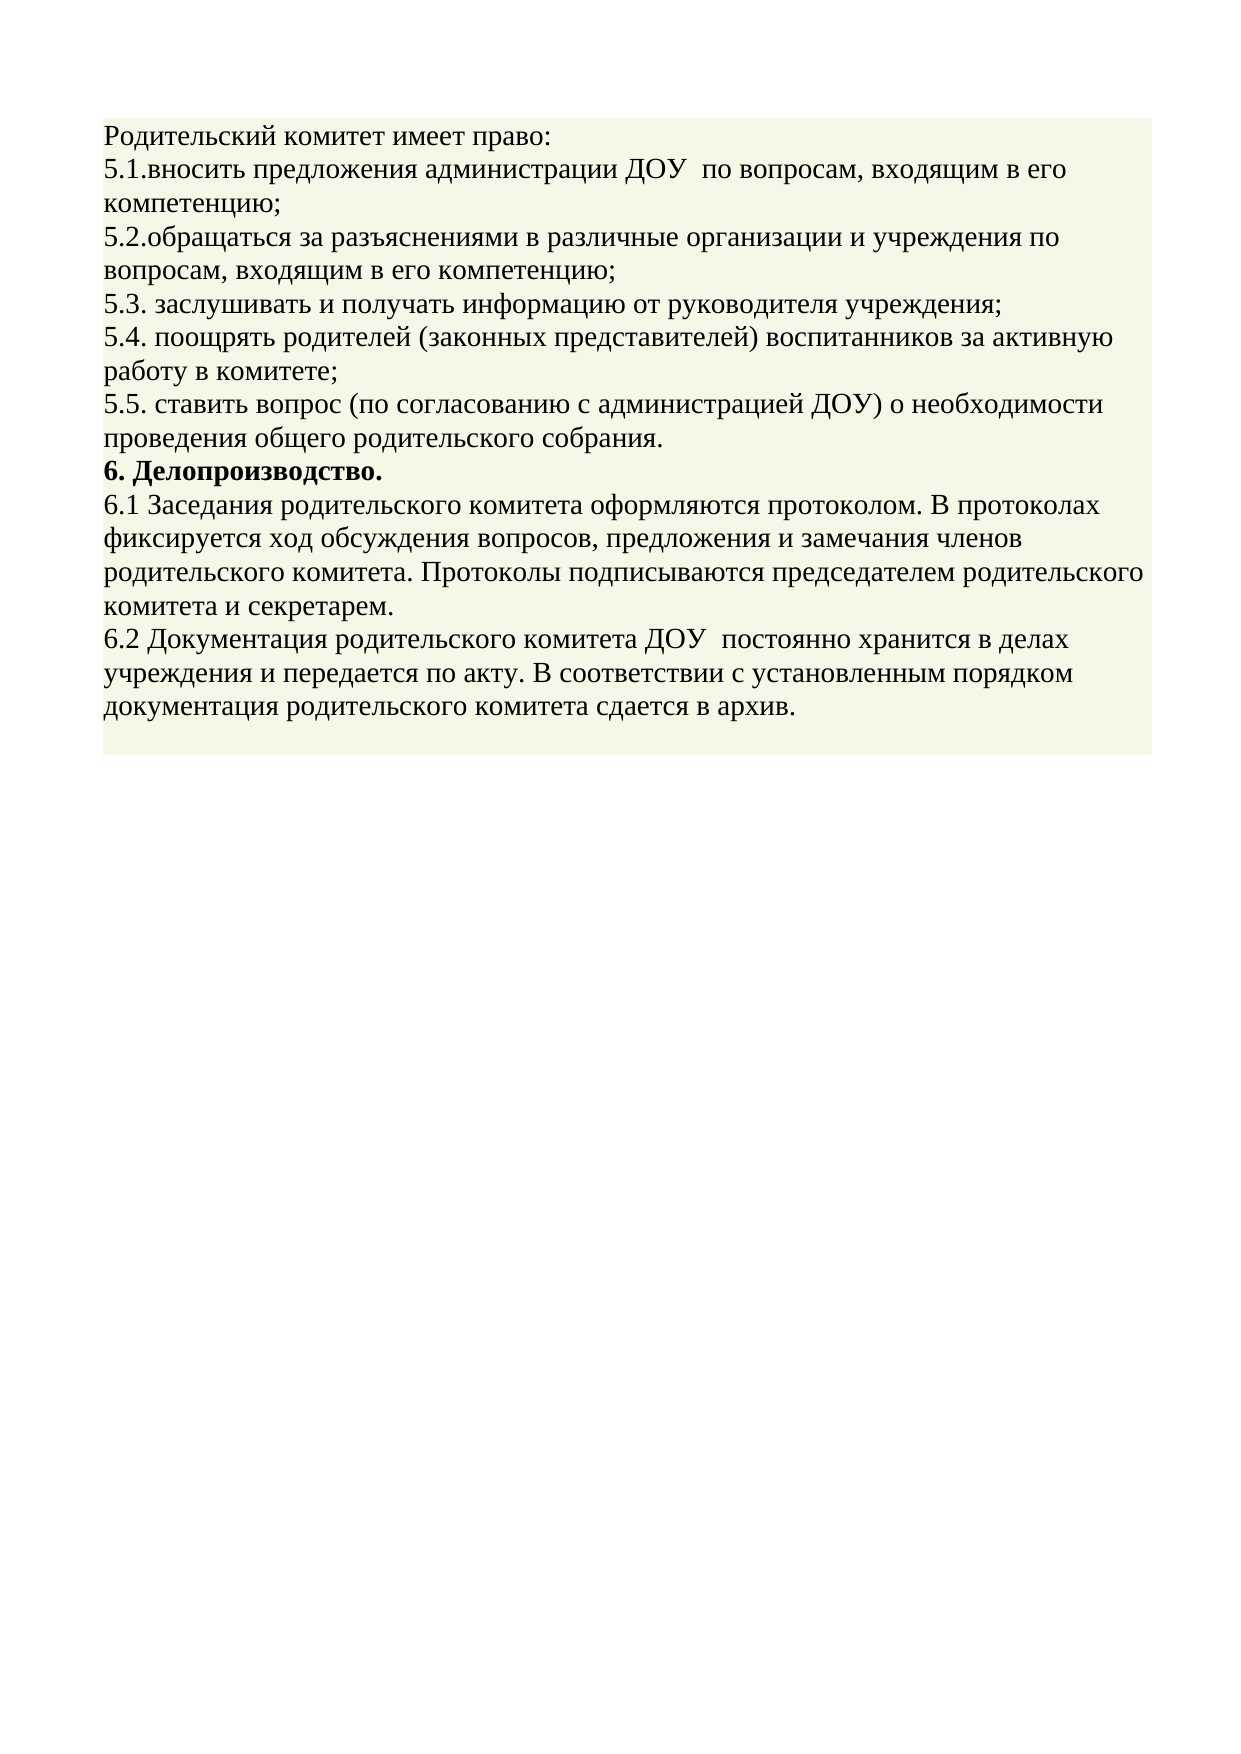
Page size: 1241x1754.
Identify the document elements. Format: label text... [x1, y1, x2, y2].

text Родительский комитет имеет право: [103, 118, 1152, 152]
text 5.4. поощрять родителей (законных представителей) воспитанников за активную работу в комитете; [103, 319, 1152, 386]
text 6. Делопроизводство. [103, 453, 1152, 487]
text документация родительского комитета сдается в архив. [103, 688, 1152, 722]
text фиксируется ход обсуждения вопросов, предложения и замечания членов [103, 521, 1152, 554]
text проведения общего родительского собрания. [103, 420, 1152, 453]
text компетенцию; [103, 185, 1152, 219]
text 6.2 Документация родительского комитета ДОУ постоянно хранится в делах [103, 621, 1152, 655]
text 5.3. заслушивать и получать информацию от руководителя учреждения; [103, 286, 1152, 319]
text родительского комитета. Протоколы подписываются председателем родительского комитета и секретарем. [103, 554, 1152, 621]
text 5.1.вносить предложения администрации ДОУ по вопросам, входящим в его [103, 152, 1152, 185]
text учреждения и передается по акту. В соответствии с установленным порядком [103, 655, 1152, 688]
text 5.2.обращаться за разъяснениями в различные организации и учреждения по вопросам, входящим в его компетенцию; [103, 219, 1152, 286]
text 6.1 Заседания родительского комитета оформляются протоколом. В протоколах [103, 487, 1152, 521]
text 5.5. ставить вопрос (по согласованию с администрацией ДОУ) о необходимости [103, 386, 1152, 420]
